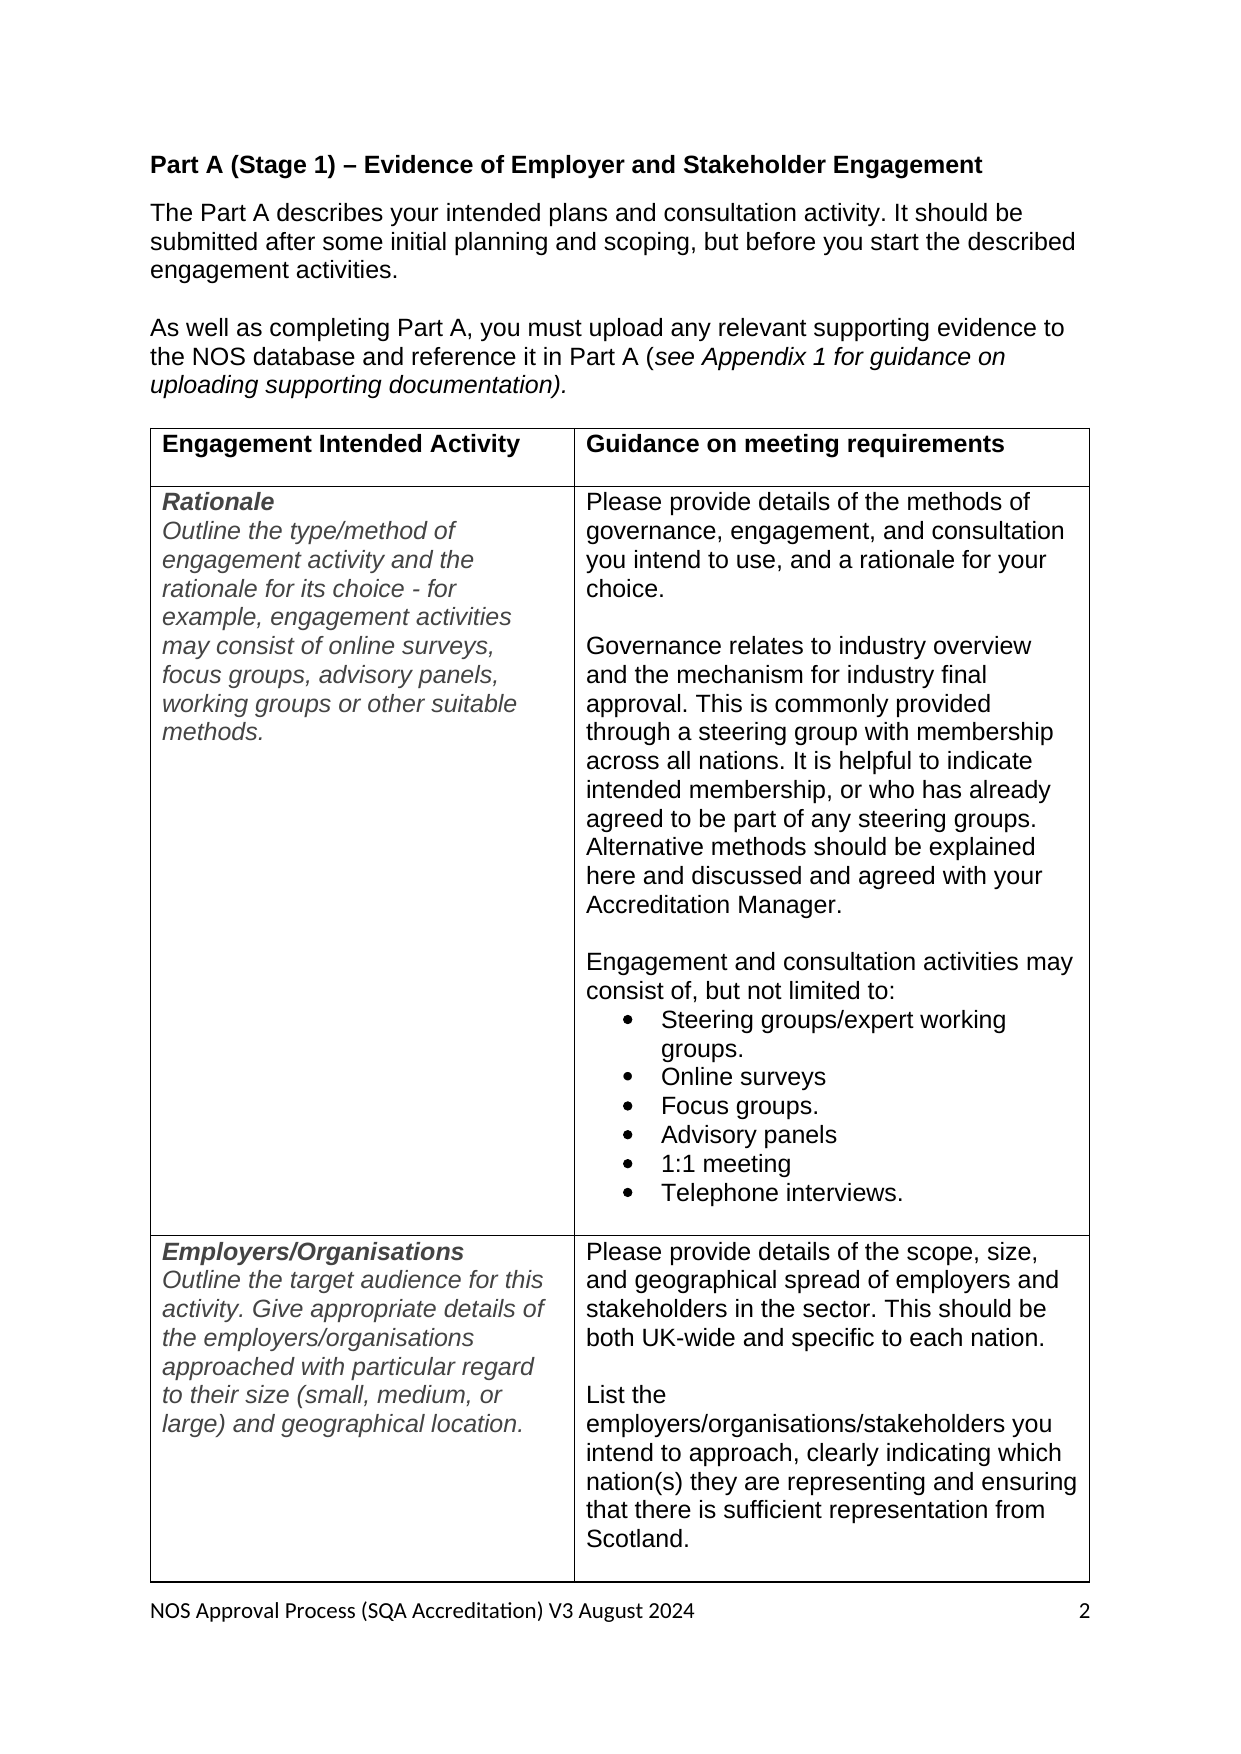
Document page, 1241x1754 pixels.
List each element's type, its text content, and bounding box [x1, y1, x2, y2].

table_header Engagement Intended Activity [151, 429, 574, 486]
text As well as completing Part A, you must upload any relevant supporting evidence to the NOS database and reference it in Part A (see Appendix 1 for guidance on uploading supporting documentation). [150, 313, 1090, 399]
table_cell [151, 1236, 574, 1581]
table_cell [575, 1236, 1089, 1581]
text Part A (Stage 1) – Evidence of Employer and Stakeholder Engagement [150, 150, 1090, 179]
table_header Guidance on meeting requirements [575, 429, 1089, 486]
table_cell Please provide details of the methods of governance, engagement, and consultation you intend to use, and a rationale for your choice. Governance relates to industry overview and the mechanism for industry final approval. This is commonly provided through a steering group with membership across all nations. It is helpful to indicate intended membership, or who has already agreed to be part of any steering groups. Alternative methods should be explained here and discussed and agreed with your Accreditation Manager. Engagement and consultation activities may consist of, but not limited to: Steering groups/expert working groups. Online surveys Focus groups. Advisory panels 1:1 meeting Telephone interviews. [575, 487, 1089, 1235]
text The Part A describes your intended plans and consultation activity. It should be submitted after some initial planning and scoping, but before you start the described engagement activities. [150, 198, 1090, 284]
table_cell Rationale Outline the type/method of engagement activity and the rationale for its choice - for example, engagement activities may consist of online surveys, focus groups, advisory panels, working groups or other suitable methods. [151, 487, 574, 1235]
